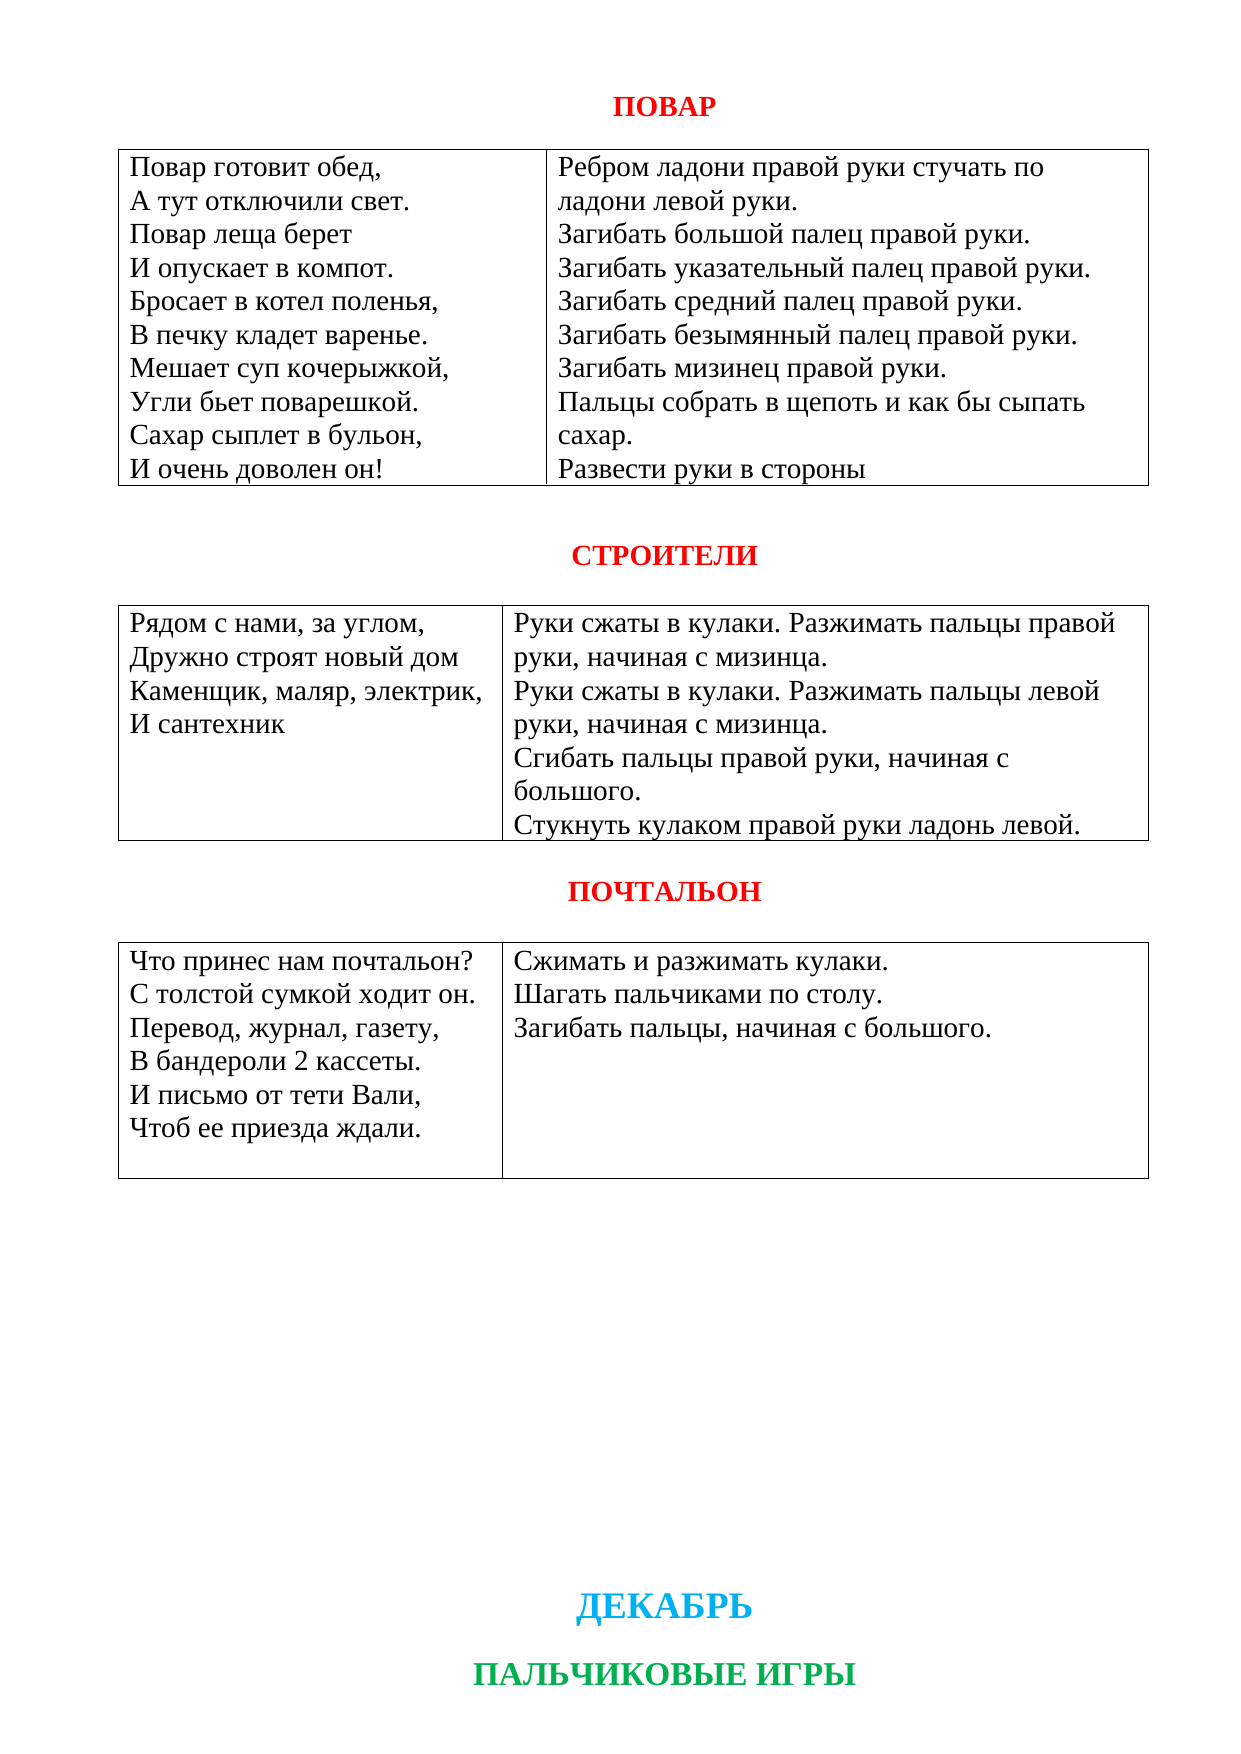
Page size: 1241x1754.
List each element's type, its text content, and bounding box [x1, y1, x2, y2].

text СТРОИТЕЛИ [192, 538, 1137, 572]
text ДЕКАБРЬ [192, 1583, 1137, 1627]
table_header Руки сжаты в кулаки. Разжимать пальцы правой руки, начиная с мизинца. Руки сжаты в кулаки. Разжимать пальцы левой руки, начиная с мизинца. Сгибать пальцы правой руки, начиная с большого. Стукнуть кулаком правой руки ладонь левой. [503, 606, 1148, 840]
text ПОЧТАЛЬОН [192, 874, 1137, 908]
table_header Рядом с нами, за углом, Дружно строят новый дом Каменщик, маляр, электрик, И сантехник [119, 606, 502, 840]
table_header Повар готовит обед, А тут отключили свет. Повар леща берет И опускает в компот. Бросает в котел поленья, В печку кладет варенье. Мешает суп кочерыжкой, Угли бьет поварешкой. Сахар сыплет в бульон, И очень доволен он! [119, 150, 546, 484]
table_header Сжимать и разжимать кулаки. Шагать пальчиками по столу. Загибать пальцы, начиная с большого. [503, 943, 1148, 1177]
table_header Ребром ладони правой руки стучать по ладони левой руки. Загибать большой палец правой руки. Загибать указательный палец правой руки. Загибать средний палец правой руки. Загибать безымянный палец правой руки. Загибать мизинец правой руки. Пальцы собрать в щепоть и как бы сыпать сахар. Развести руки в стороны [547, 150, 1148, 484]
table_header Что принес нам почтальон? С толстой сумкой ходит он. Перевод, журнал, газету, В бандероли 2 кассеты. И письмо от тети Вали, Чтоб ее приезда ждали. [119, 943, 502, 1177]
text ПАЛЬЧИКОВЫЕ ИГРЫ [192, 1654, 1137, 1692]
text ПОВАР [192, 89, 1137, 122]
